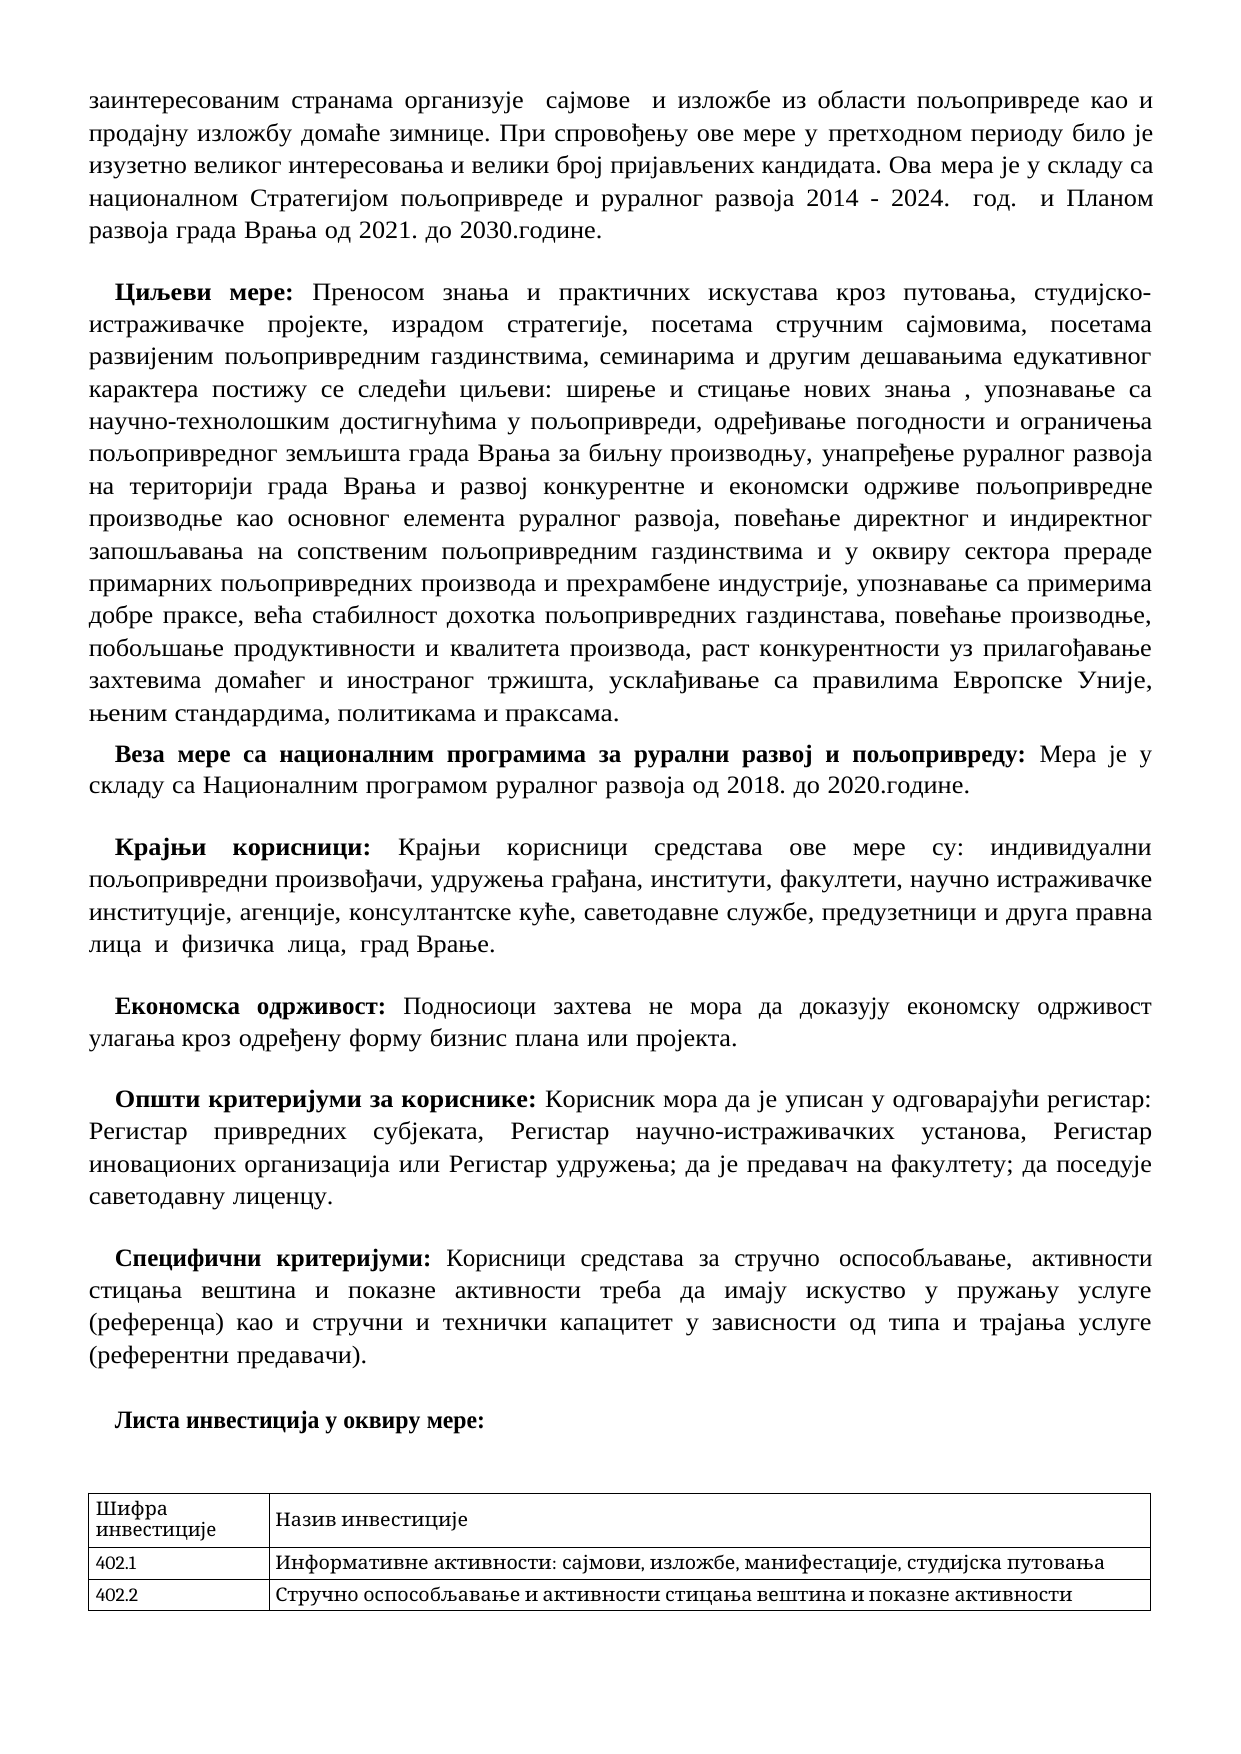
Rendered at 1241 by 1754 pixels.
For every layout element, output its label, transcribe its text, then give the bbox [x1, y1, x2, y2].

list Специфични критеријуми: Корисници средстава за стручно оспособљавање, активности стицања вештина и показне активности треба да имају искуство у пружању услуге (референца) као и стручни и технички капацитет у зависности од типа и трајања услуге (референтни предавачи). [88, 1243, 1152, 1369]
table_cell 402.1 [89, 1548, 269, 1578]
list Крајњи корисници: Крајњи корисници средстава ове мере су: индивидуални пољопривредни произвођачи, удружења грађана, институти, факултети, научно истраживачке институције, агенције, консултантске куће, саветодавне службе, предузетници и друга правна лица и физичка лица, град Врање. [88, 832, 1152, 958]
list Веза мере са националним програмима за рурални развој и пољопривреду: Мера је у складу са Националним програмом руралног развоја од 2018. до 2020.године. [88, 739, 1152, 799]
table_cell Информативне активности: сајмови, изложбе, манифестације, студијска путовања [270, 1548, 1150, 1578]
table_cell Стручно оспособљавање и активности стицања вештина и показне активности [270, 1580, 1150, 1610]
list Економска одрживост: Подносиоци захтева не мора да доказују економску одрживост улагања кроз одређену форму бизнис плана или пројекта. [88, 991, 1152, 1051]
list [88, 85, 1153, 244]
table_header Назив инвестиције [270, 1494, 1150, 1547]
table_header Шифра инвестиције [89, 1494, 269, 1547]
list Листа инвестиција у оквиру мере: [88, 1405, 1165, 1434]
list Циљеви мере: Преносом знања и практичних искустава кроз путовања, студијско-истраживачкe пројекте, израдом стратегије, посетама стручним сајмовима, посетама развијеним пољопривредним газдинствима, семинарима и другим дешавањима едукативног карактера постижу се следећи циљеви: ширење и стицање нових знања , упознавање са научно-технолошким достигнућима у пољопривреди, одређивање погодности и ограничења пољопривредног земљишта града Врања за биљну производњу, унaпрeђeњe рурaлнoг рaзвoja нa тeритoриjи грaдa Врања и рaзвoj кoнкурeнтнe и eкoнoмски oдрживe пoљoприврeднe прoизвoдњe кao oснoвнoг eлeмeнтa рурaлнoг рaзвoja, пoвeћaњe дирeктнoг и индирeктнoг зaпoшљaвaњa нa сoпствeним пoљoприврeдним гaздинствимa и у oквиру сeктoрa прeрaдe примaрних пoљoприврeдних прoизвoдa и прeхрaмбeнe индустриje, упознавање са примерима добре праксе, већа стабилност дохотка пољопривредних газдинстава, повећање производње, побољшање продуктивности и квалитета производа, раст конкурентности уз прилагођавање захтевима домаћег и иностраног тржишта, усклађивање са правилима Европске Уније, њеним стандардима, политикама и праксама. [88, 277, 1152, 726]
list Општи критеријуми за кориснике: Корисник мора да је уписан у одговарајући регистар: Регистар привредних субјеката, Регистар научно-истраживачких установа, Регистар иновационих организација или Регистар удружења; да је предавач на факултету; да поседује саветодавну лиценцу. [88, 1084, 1152, 1210]
table_cell 402.2 [89, 1580, 269, 1610]
